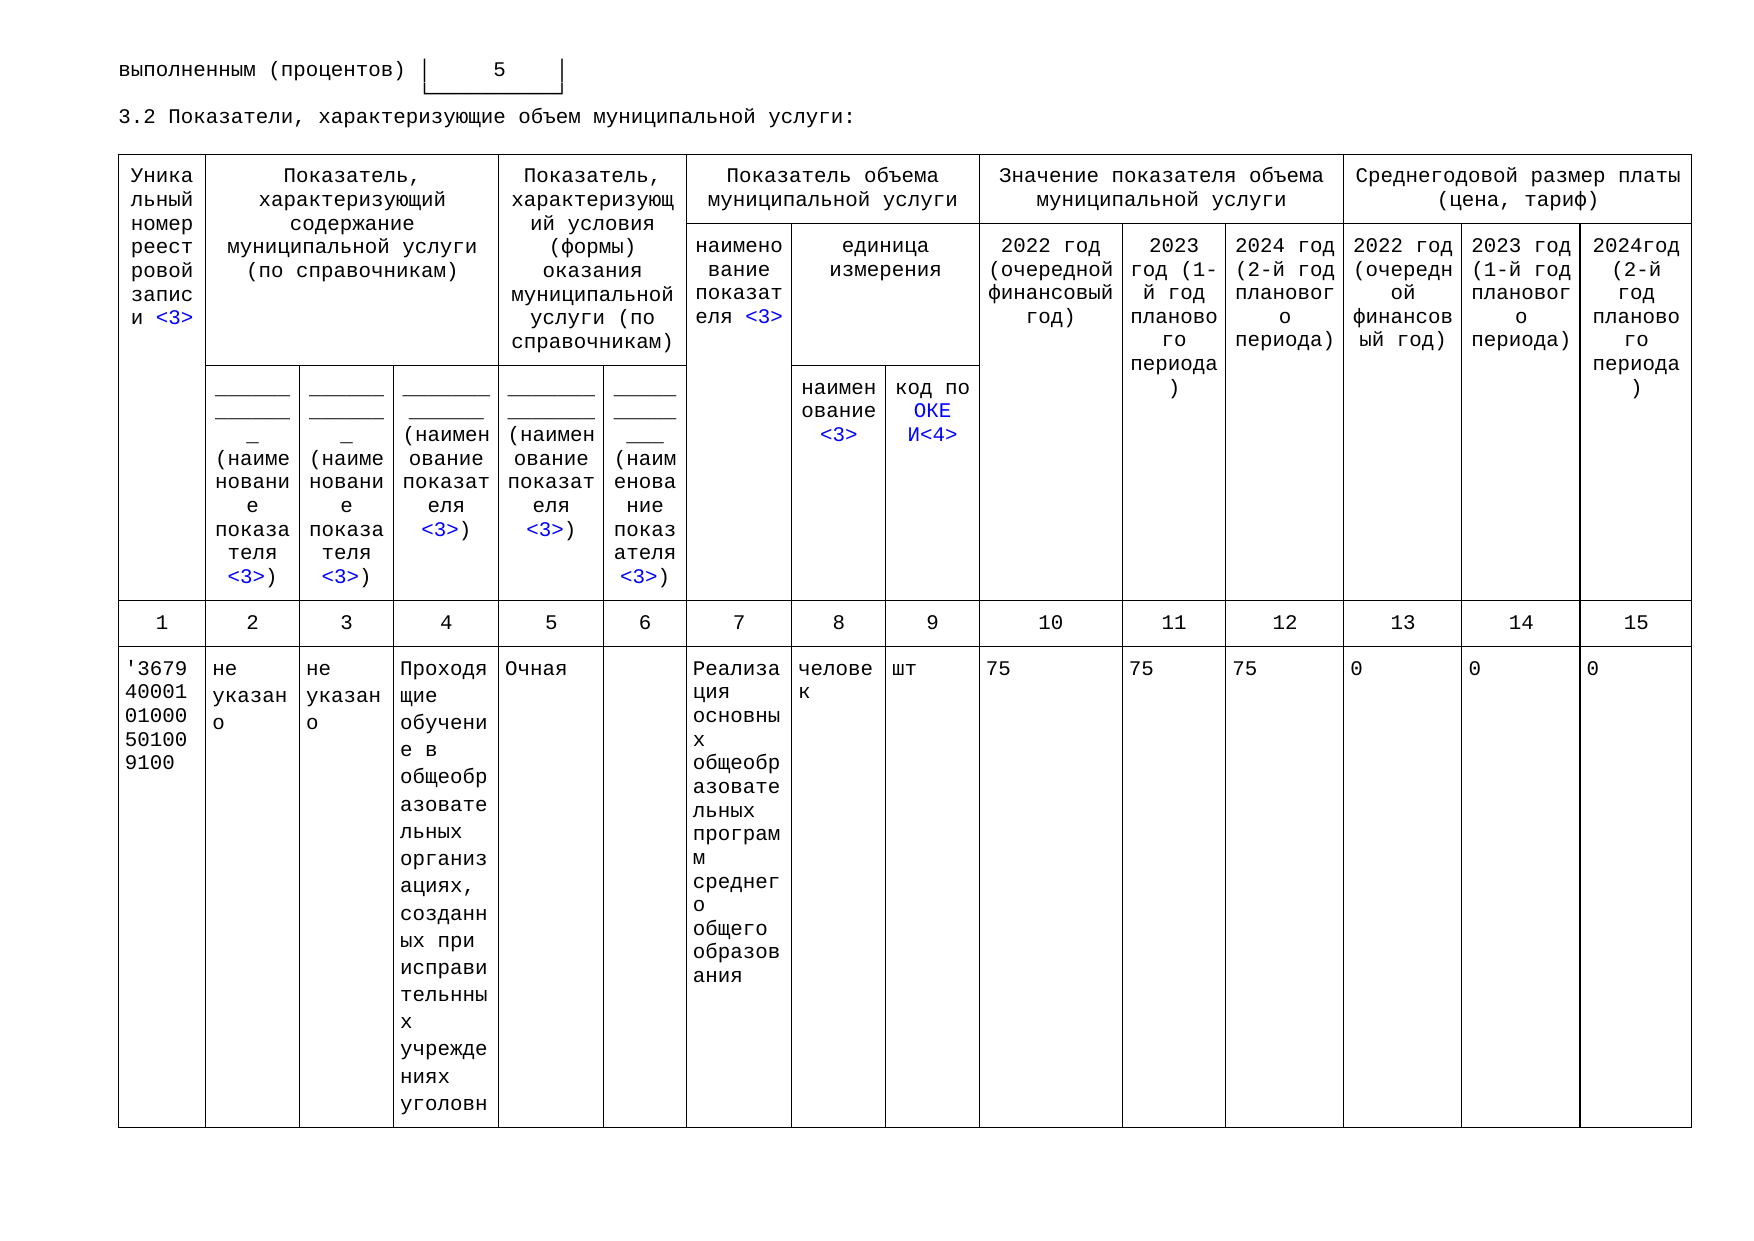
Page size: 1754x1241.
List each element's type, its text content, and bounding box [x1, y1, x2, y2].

table_header Среднегодовой размер платы (цена, тариф) [1344, 155, 1691, 223]
table_cell [604, 647, 686, 1127]
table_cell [394, 647, 498, 1127]
table_header Показатель, характеризующий содержание муниципальной услуги (по справочникам) [206, 155, 498, 365]
table_cell код по ОКЕИ<4> [886, 366, 979, 600]
table_cell 1 [119, 601, 205, 646]
table_cell 2024 год (2-й год планового периода) [1226, 224, 1343, 600]
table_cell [687, 647, 791, 1127]
table_cell 15 [1581, 601, 1691, 646]
text выполненным (процентов) │ 5 │ [118, 59, 1636, 83]
table_header Значение показателя объема муниципальной услуги [980, 155, 1343, 223]
table_header Уникальный номер реестровой записи <3> [119, 155, 205, 600]
table_cell 12 [1226, 601, 1343, 646]
text 3.2 Показатели, характеризующие объем муниципальной услуги: [118, 106, 1636, 130]
table_cell _____________ (наименование показателя <3>) [300, 366, 393, 600]
table_cell 75 [1123, 647, 1225, 1127]
table_cell Очная [499, 647, 603, 1127]
table_cell 11 [1123, 601, 1225, 646]
table_cell наименование <3> [792, 366, 885, 600]
table_cell 0 [1462, 647, 1579, 1127]
table_cell 0 [1344, 647, 1461, 1127]
table_cell человек [792, 647, 885, 1127]
table_cell 9 [886, 601, 979, 646]
table_cell 2022 год (очередной финансовый год) [1344, 224, 1461, 600]
table_cell 2 [206, 601, 299, 646]
table_cell наименование показателя <3> [687, 224, 791, 600]
table_cell 10 [980, 601, 1122, 646]
table_cell 2024год (2-й год планового периода) [1581, 224, 1691, 600]
table_cell 6 [604, 601, 686, 646]
table_cell ______________ (наименование показателя <3>) [499, 366, 603, 600]
table_cell _____________ (наименование показателя <3>) [394, 366, 498, 600]
table_cell 3 [300, 601, 393, 646]
table_cell 14 [1462, 601, 1579, 646]
table_cell 0 [1581, 647, 1691, 1127]
text └──────────┘ [118, 83, 1636, 106]
table_cell _____________ (наименование показателя <3>) [206, 366, 299, 600]
table_cell 2022 год (очередной финансовый год) [980, 224, 1122, 600]
table_cell 4 [394, 601, 498, 646]
table_cell не указано [206, 647, 299, 1127]
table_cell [119, 647, 205, 1127]
table_cell 75 [1226, 647, 1343, 1127]
table_cell шт [886, 647, 979, 1127]
table_cell 2023 год (1-й год планового периода) [1462, 224, 1579, 600]
table_cell 75 [980, 647, 1122, 1127]
table_cell единица измерения [792, 224, 979, 365]
table_cell не указано [300, 647, 393, 1127]
table_header Показатель, характеризующий условия (формы) оказания муниципальной услуги (по справочникам) [499, 155, 686, 365]
table_cell 7 [687, 601, 791, 646]
table_cell _____________ (наименование показателя <3>) [604, 366, 686, 600]
table_cell 13 [1344, 601, 1461, 646]
table_cell 2023 год (1-й год планового периода) [1123, 224, 1225, 600]
table_cell 8 [792, 601, 885, 646]
table_cell 5 [499, 601, 603, 646]
table_header Показатель объема муниципальной услуги [687, 155, 979, 223]
